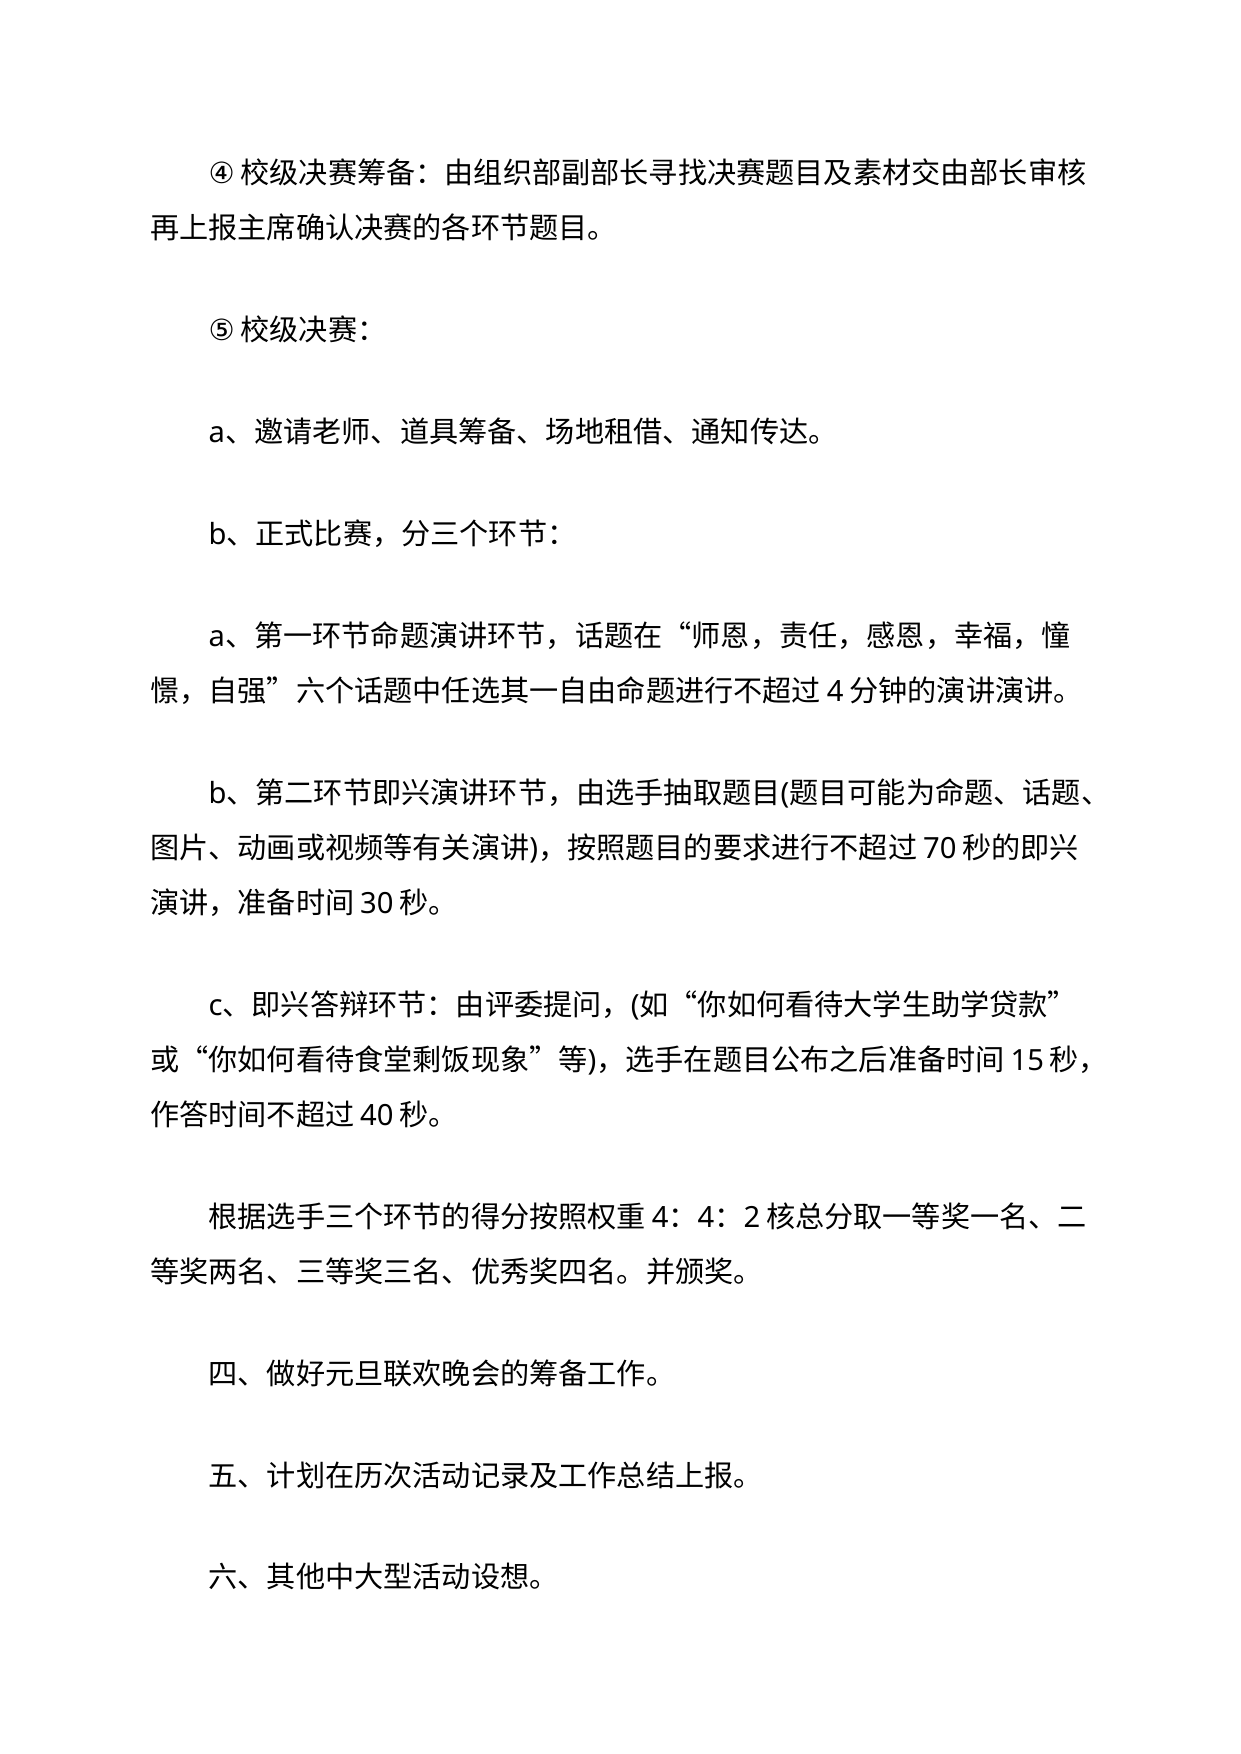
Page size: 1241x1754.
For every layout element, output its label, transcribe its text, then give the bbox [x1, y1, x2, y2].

text c、即兴答辩环节：由评委提问，(如“你如何看待大学生助学贷款”或“你如何看待食堂剩饭现象”等)，选手在题目公布之后准备时间15秒，作答时间不超过40秒。 [150, 982, 1090, 1134]
text b、第二环节即兴演讲环节，由选手抽取题目(题目可能为命题、话题、图片、动画或视频等有关演讲)，按照题目的要求进行不超过70秒的即兴演讲，准备时间30秒。 [150, 770, 1090, 922]
text a、邀请老师、道具筹备、场地租借、通知传达。 [150, 409, 1090, 451]
text 六、其他中大型活动设想。 [150, 1554, 1090, 1596]
text ⑤校级决赛： [150, 307, 1090, 349]
text 根据选手三个环节的得分按照权重4：4：2核总分取一等奖一名、二等奖两名、三等奖三名、优秀奖四名。并颁奖。 [150, 1194, 1090, 1291]
text 四、做好元旦联欢晚会的筹备工作。 [150, 1350, 1090, 1393]
text a、第一环节命题演讲环节，话题在“师恩，责任，感恩，幸福，憧憬，自强”六个话题中任选其一自由命题进行不超过4分钟的演讲演讲。 [150, 613, 1090, 710]
text ④校级决赛筹备：由组织部副部长寻找决赛题目及素材交由部长审核再上报主席确认决赛的各环节题目。 [150, 150, 1090, 247]
text 五、计划在历次活动记录及工作总结上报。 [150, 1452, 1090, 1494]
text b、正式比赛，分三个环节： [150, 511, 1090, 553]
